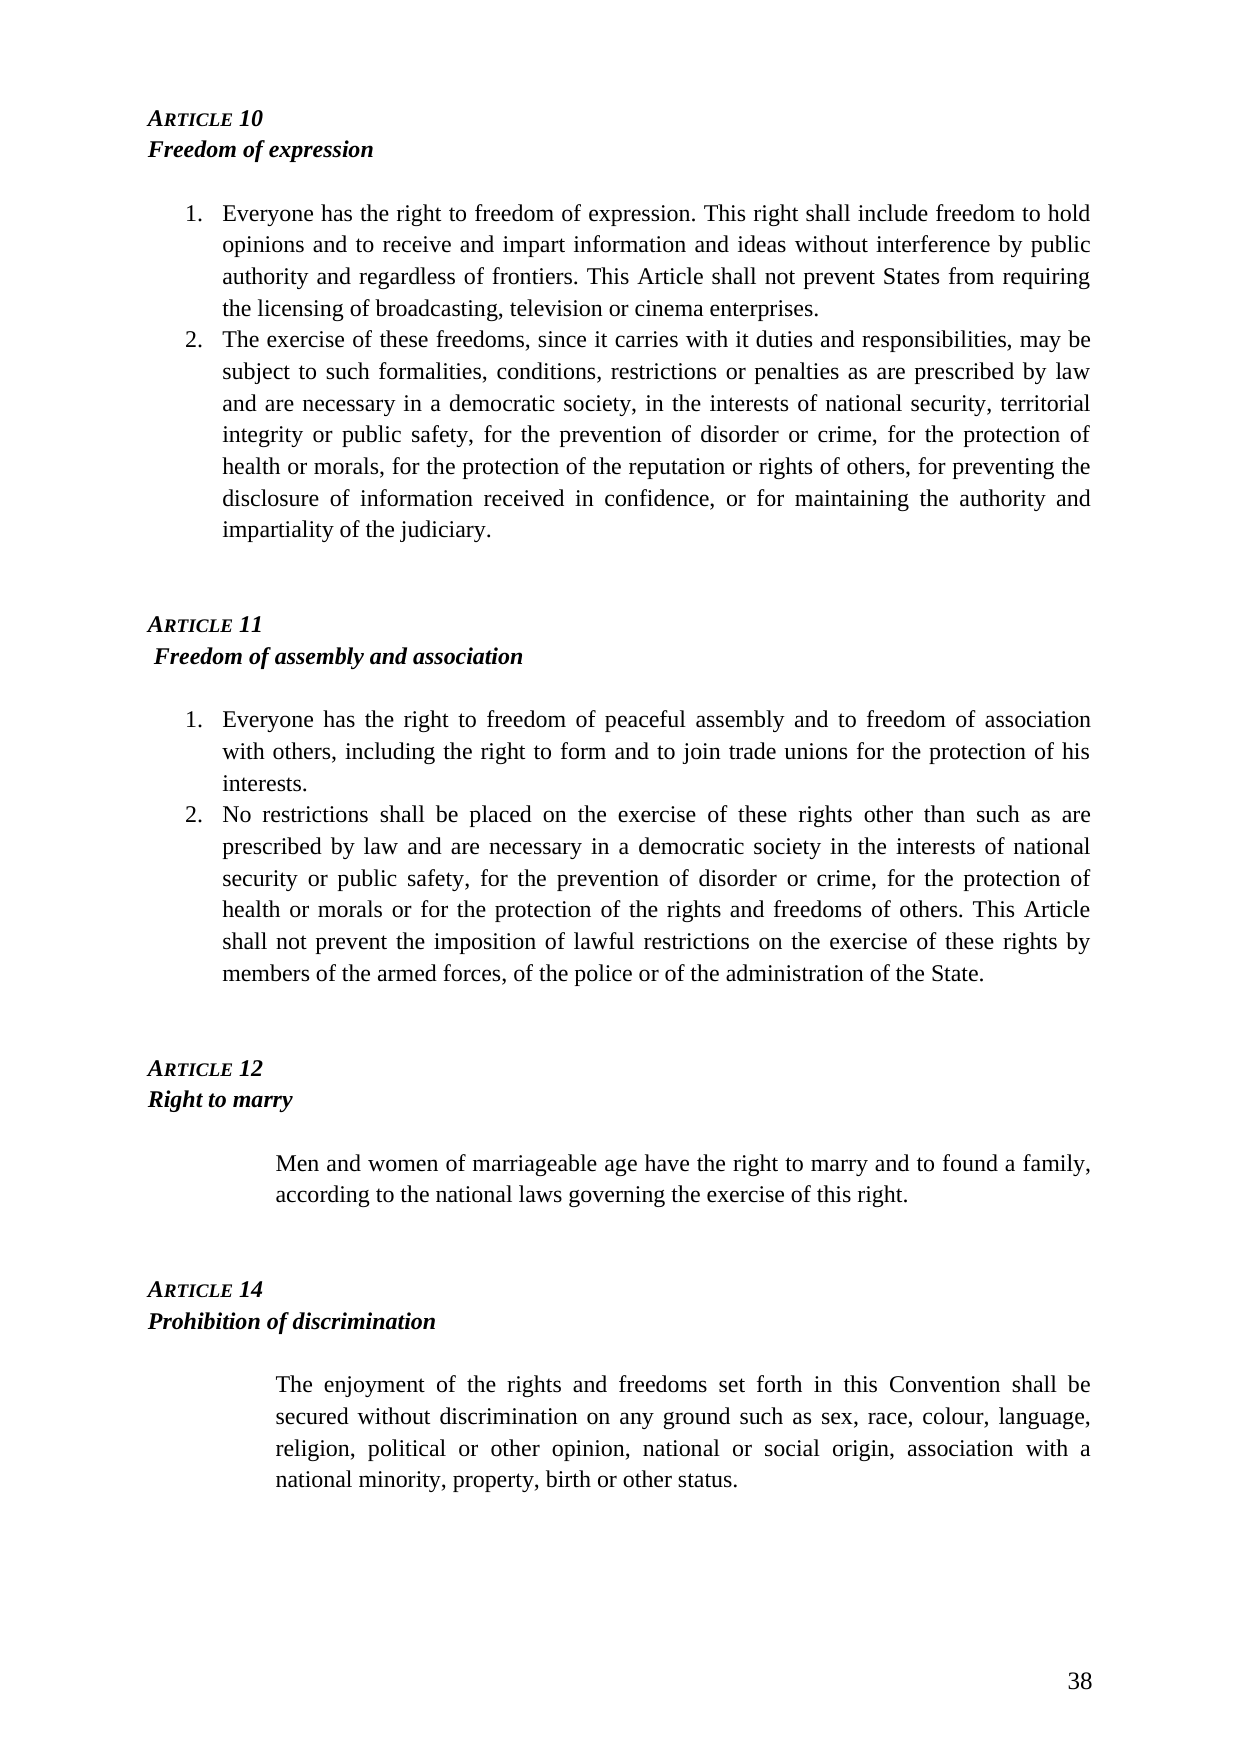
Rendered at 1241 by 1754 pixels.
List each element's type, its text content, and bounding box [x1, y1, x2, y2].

text E+W+S+N.I.Freedom of expression [148, 135, 1092, 163]
list Everyone has the right to freedom of peaceful assembly and to freedom of association with others, including the right to form and to join trade unions for the protection of his interests.E+W+S+N.I. [185, 705, 1092, 796]
text Article 12 [148, 1054, 1092, 1081]
text Article 10 [148, 104, 1092, 131]
text E+W+S+N.I.Right to marry [148, 1085, 1092, 1113]
list No restrictions shall be placed on the exercise of these rights other than such as are prescribed by law and are necessary in a democratic society in the interests of national security or public safety, for the prevention of disorder or crime, for the protection of health or morals or for the protection of the rights and freedoms of others. This Article shall not prevent the imposition of lawful restrictions on the exercise of these rights by members of the armed forces, of the police or of the administration of the State.E+W+S+N.I. [185, 800, 1092, 986]
text The enjoyment of the rights and freedoms set forth in this Convention shall be secured without discrimination on any ground such as sex, race, colour, language, religion, political or other opinion, national or social origin, association with a national minority, property, birth or other status. [275, 1370, 1092, 1493]
text Article 14 [148, 1275, 1092, 1303]
list Everyone has the right to freedom of expression. This right shall include freedom to hold opinions and to receive and impart information and ideas without interference by public authority and regardless of frontiers. This Article shall not prevent States from requiring the licensing of broadcasting, television or cinema enterprises.E+W+S+N.I. [185, 199, 1092, 321]
text E+W+S+N.I.Freedom of assembly and association [148, 642, 1092, 670]
text Men and women of marriageable age have the right to marry and to found a family, according to the national laws governing the exercise of this right. [275, 1149, 1092, 1208]
text Article 11 [148, 610, 1092, 638]
text E+W+S+N.I.Prohibition of discrimination [148, 1307, 1092, 1335]
list The exercise of these freedoms, since it carries with it duties and responsibilities, may be subject to such formalities, conditions, restrictions or penalties as are prescribed by law and are necessary in a democratic society, in the interests of national security, territorial integrity or public safety, for the prevention of disorder or crime, for the protection of health or morals, for the protection of the reputation or rights of others, for preventing the disclosure of information received in confidence, or for maintaining the authority and impartiality of the judiciary.E+W+S+N.I. [185, 325, 1092, 543]
